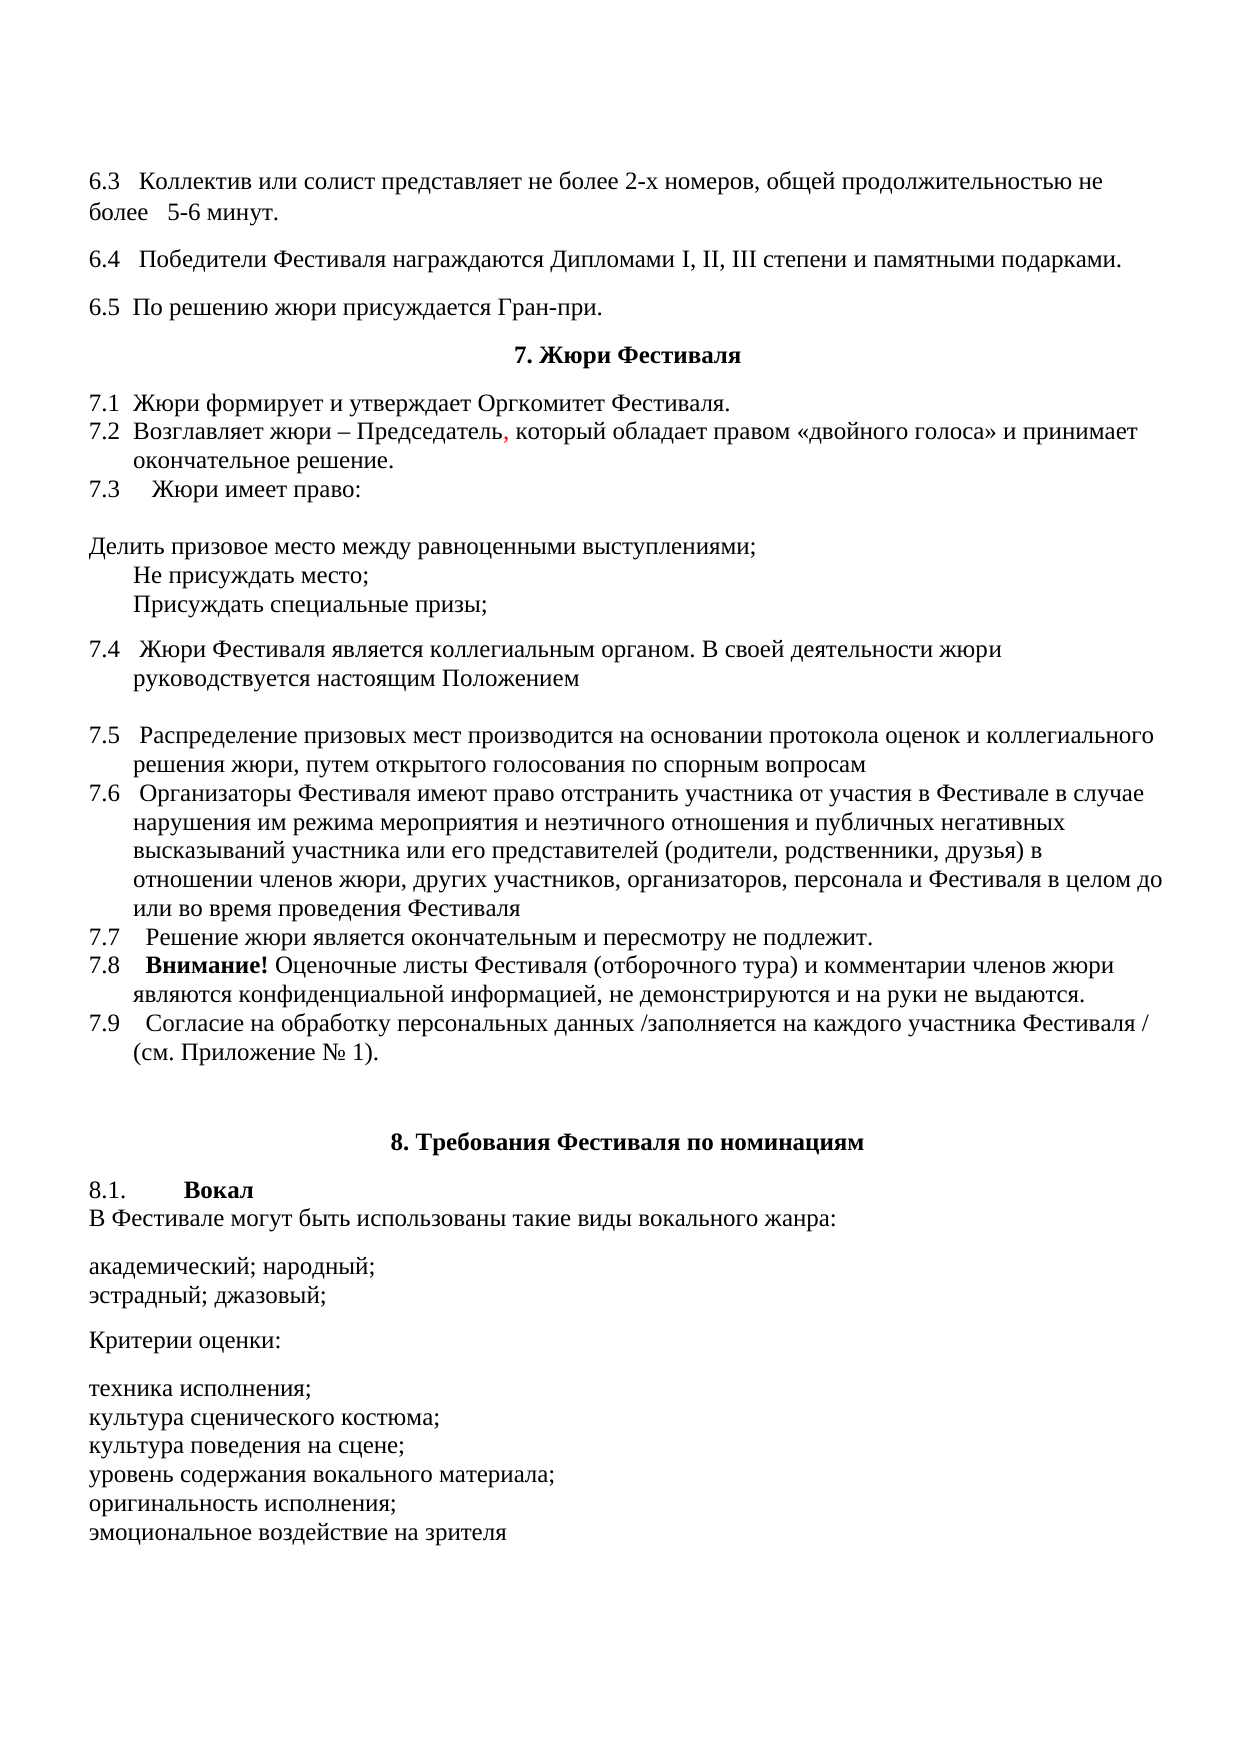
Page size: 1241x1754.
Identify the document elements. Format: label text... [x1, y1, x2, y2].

text академический; народный; [88, 1251, 1166, 1280]
list Жюри имеет право: [88, 474, 1167, 503]
list Внимание! Оценочные листы Фестиваля (отборочного тура) и комментарии членов жюри являются конфиденциальной информацией, не демонстрируются и на руки не выдаются. [88, 951, 1167, 1008]
text уровень содержания вокального материала; [88, 1459, 1166, 1488]
text 7. Жюри Фестиваля [88, 340, 1167, 369]
text оригинальность исполнения; [88, 1488, 1166, 1517]
text В Фестивале могут быть использованы такие виды вокального жанра: [88, 1203, 1167, 1232]
list Организаторы Фестиваля имеют право отстранить участника от участия в Фестивале в случае нарушения им режима мероприятия и неэтичного отношения и публичных негативных высказываний участника или его представителей (родители, родственники, друзья) в отношении членов жюри, других участников, организаторов, персонала и Фестиваля в целом до или во время проведения Фестиваля [88, 778, 1167, 922]
list Решение жюри является окончательным и пересмотру не подлежит. [88, 922, 1167, 951]
list Вокал [88, 1175, 1167, 1203]
text Критерии оценки: [88, 1325, 1167, 1354]
text культура поведения на сцене; [88, 1431, 1166, 1459]
list Жюри Фестиваля является коллегиальным органом. В своей деятельности жюри руководствуется настоящим Положением [88, 634, 1167, 692]
text эстрадный; джазовый; [88, 1280, 1167, 1309]
text 6.3 Коллектив или солист представляет не более 2-х номеров, общей продолжительностью не более 5-6 минут. [88, 166, 1167, 226]
list Распределение призовых мест производится на основании протокола оценок и коллегиального решения жюри, путем открытого голосования по спорным вопросам [88, 721, 1167, 778]
text техника исполнения; [88, 1373, 1166, 1402]
text 6.4 Победители Фестиваля награждаются Дипломами I, II, III степени и памятными подарками. [88, 244, 1167, 273]
text 8. Требования Фестиваля по номинациям [88, 1127, 1167, 1156]
text эмоциональное воздействие на зрителя [88, 1517, 1166, 1546]
text культура сценического костюма; [88, 1402, 1166, 1431]
text Делить призовое место между равноценными выступлениями; Не присуждать место; Присуждать специальные призы; [88, 531, 1167, 618]
text 6.5 По решению жюри присуждается Гран-при. [88, 292, 1167, 321]
list Возглавляет жюри – Председатель, который обладает правом «двойного голоса» и принимает окончательное решение. [88, 416, 1167, 474]
list Согласие на обработку персональных данных /заполняется на каждого участника Фестиваля / (см. Приложение № 1). [88, 1008, 1167, 1066]
list Жюри формирует и утверждает Оргкомитет Фестиваля. [88, 388, 1167, 416]
